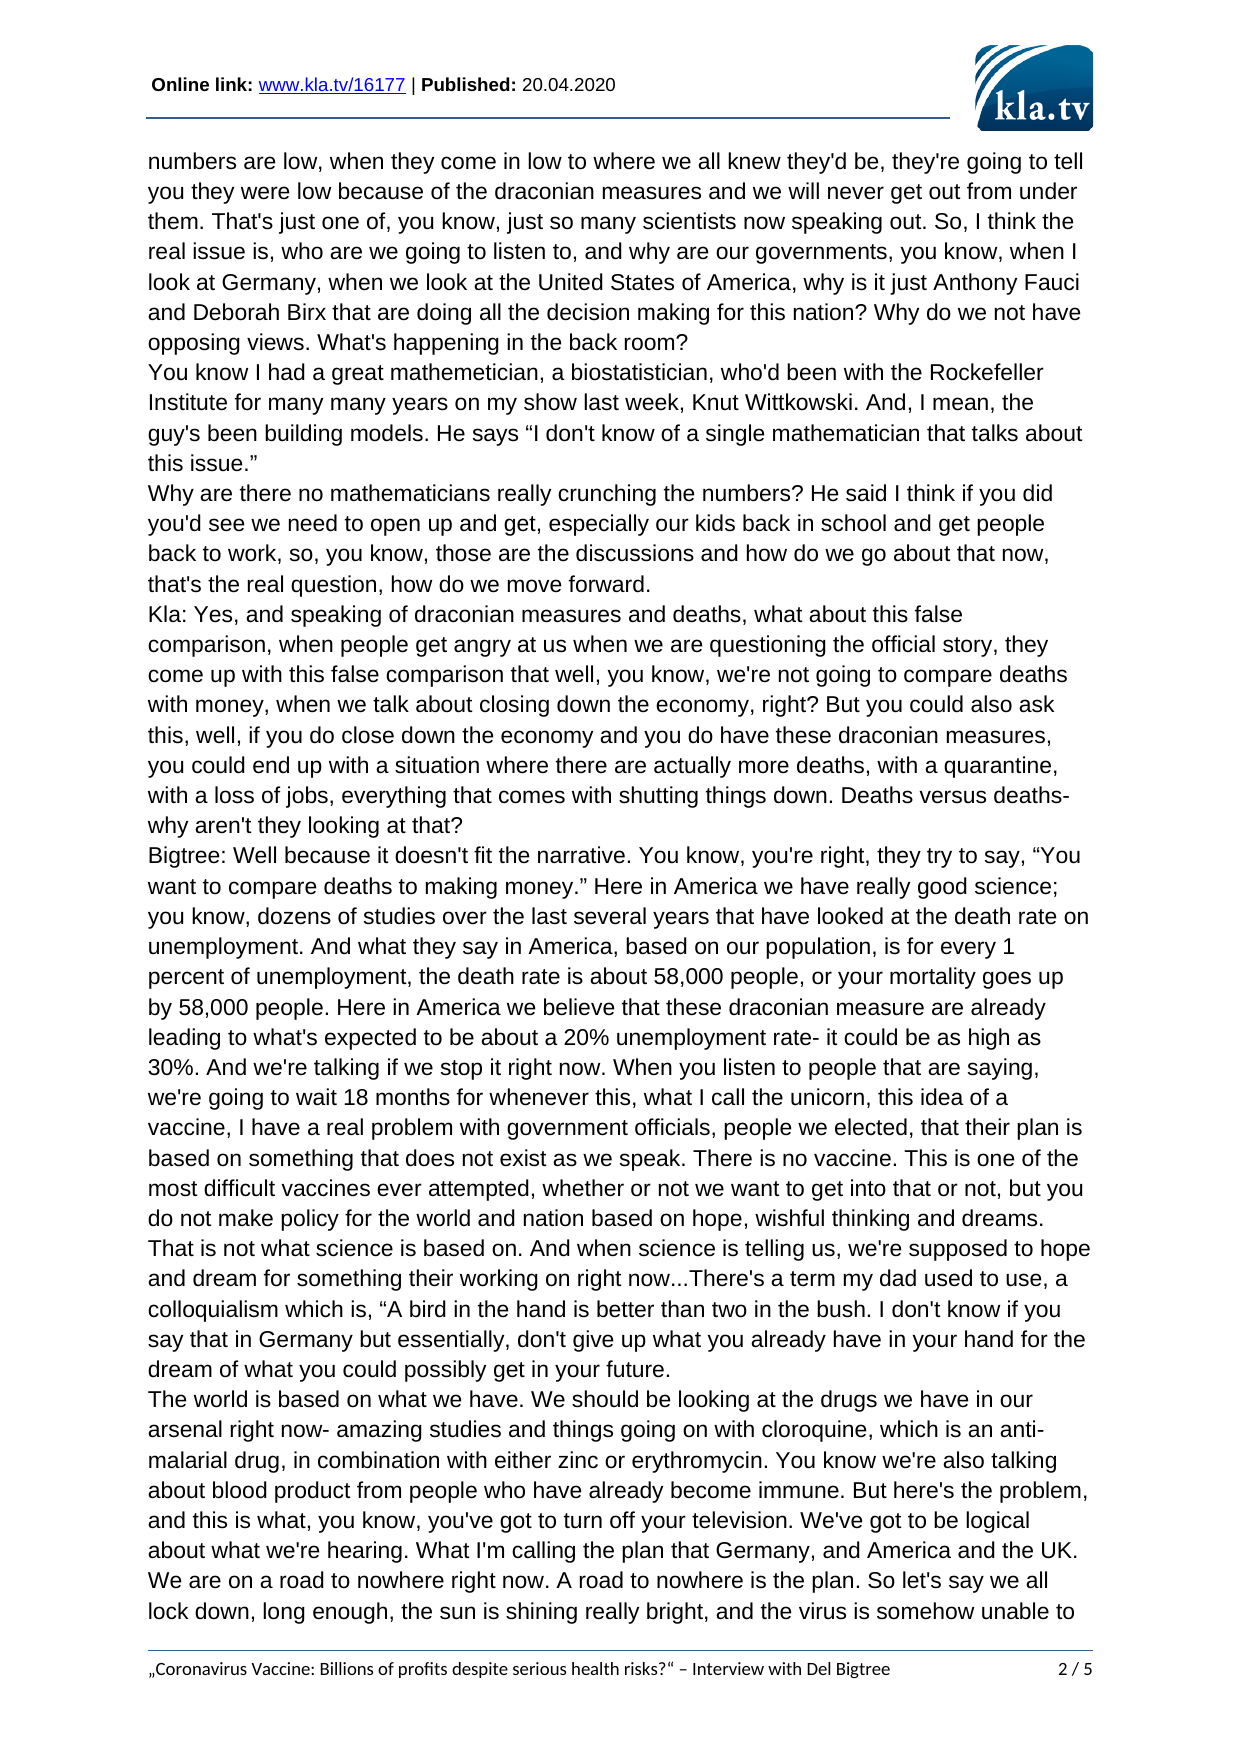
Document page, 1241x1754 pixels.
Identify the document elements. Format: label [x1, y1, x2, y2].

text [148, 148, 1093, 1624]
